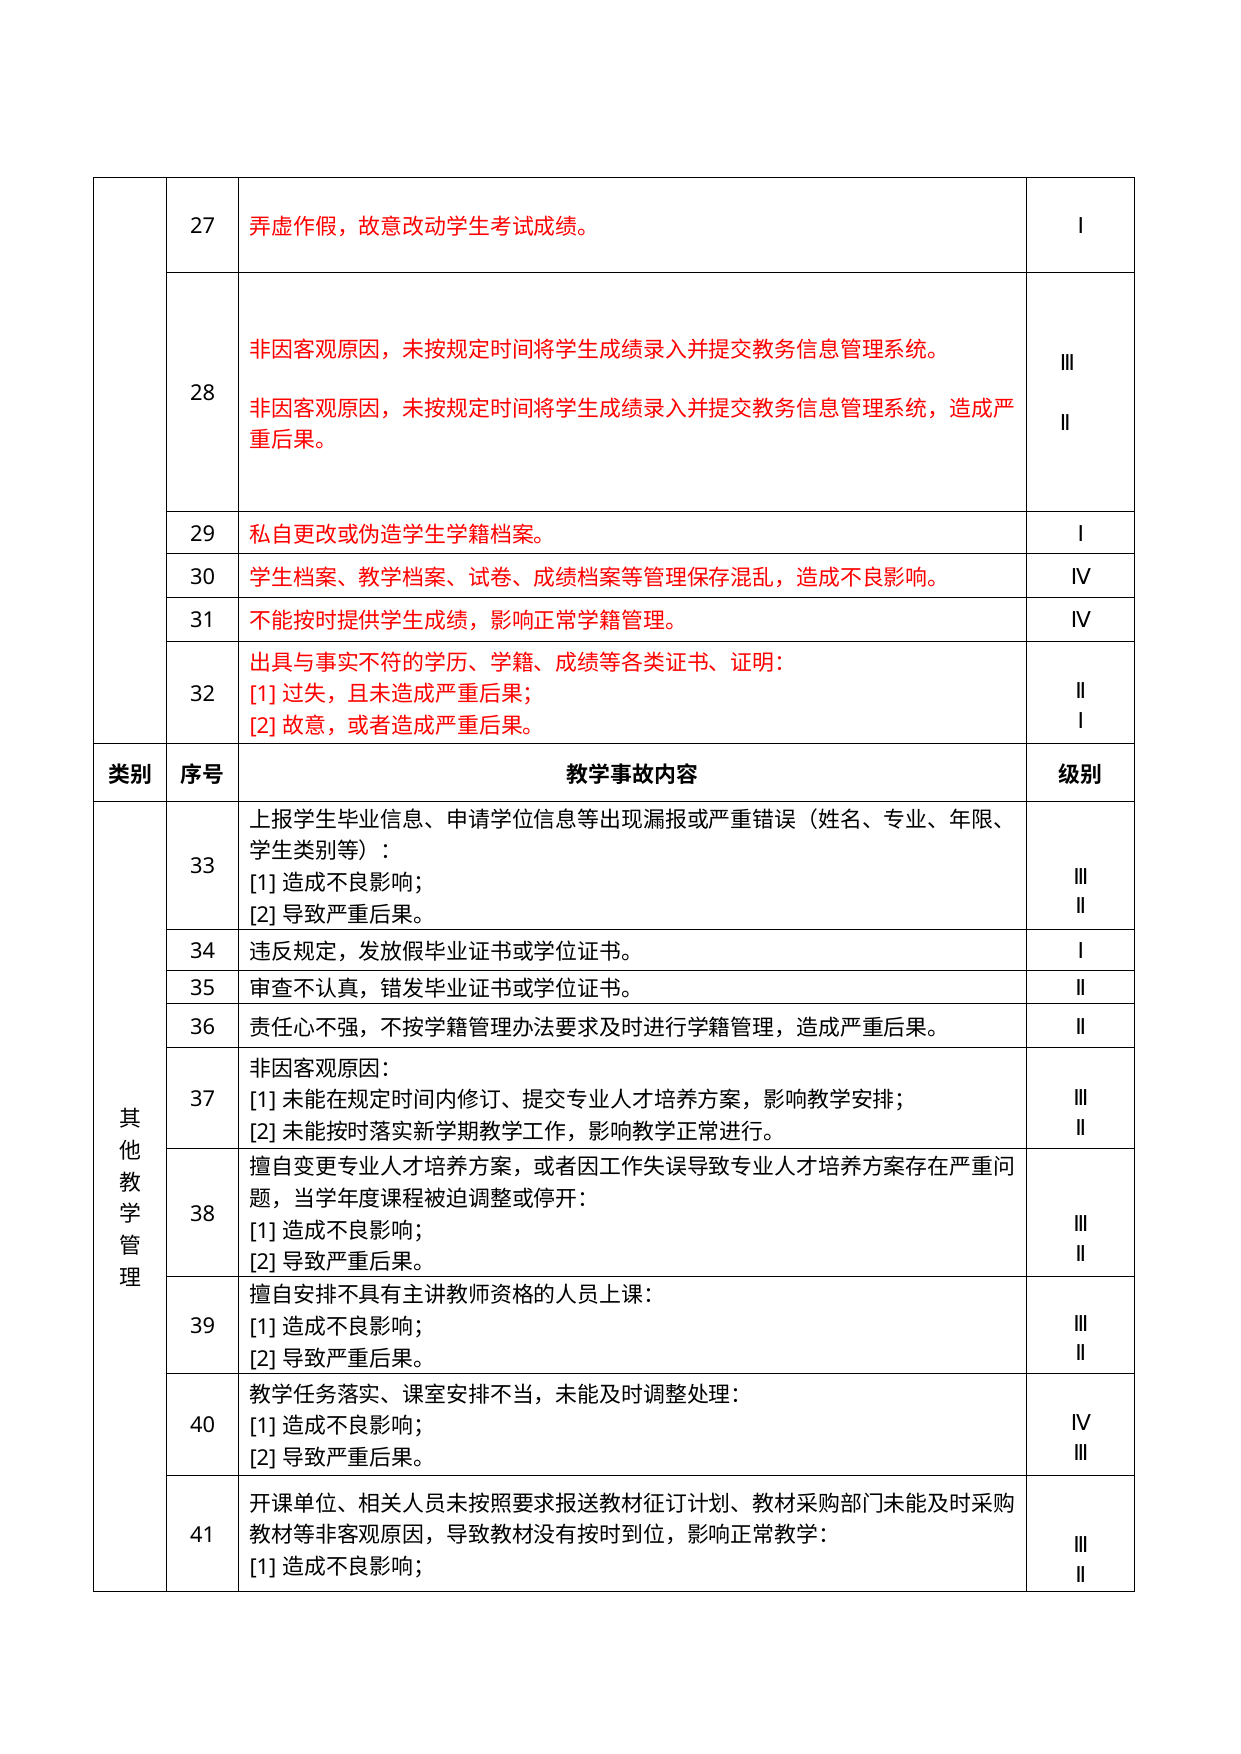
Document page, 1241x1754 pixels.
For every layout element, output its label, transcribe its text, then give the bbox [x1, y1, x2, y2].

table_cell 擅自安排不具有主讲教师资格的人员上课： [1] 造成不良影响； [2] 导致严重后果。 [239, 1277, 1026, 1372]
table_cell 29 [167, 512, 238, 553]
table_cell Ⅱ [1027, 971, 1134, 1003]
table_cell 40 [167, 1374, 238, 1475]
table_cell Ⅲ Ⅱ [1027, 1476, 1134, 1591]
table_cell Ⅲ Ⅱ [1027, 802, 1134, 929]
table_cell 34 [167, 930, 238, 970]
table_cell 责任心不强，不按学籍管理办法要求及时进行学籍管理，造成严重后果。 [239, 1004, 1026, 1047]
table_cell 非因客观原因，未按规定时间将学生成绩录入并提交教务信息管理系统。 非因客观原因，未按规定时间将学生成绩录入并提交教务信息管理系统，造成严 重后果。 [239, 273, 1026, 511]
table_cell 弄虚作假，故意改动学生考试成绩。 [239, 178, 1026, 272]
table_cell Ⅳ [1027, 554, 1134, 597]
table_cell Ⅰ [1027, 512, 1134, 553]
table_cell 其 他 教 学 管 理 [94, 802, 166, 1591]
table_cell Ⅱ Ⅰ [1027, 642, 1134, 743]
table_cell 28 [167, 273, 238, 511]
table_cell 级别 [1027, 744, 1134, 801]
table_cell 不能按时提供学生成绩，影响正常学籍管理。 [239, 598, 1026, 641]
table_cell Ⅲ Ⅱ [1027, 1277, 1134, 1372]
table_cell 33 [167, 802, 238, 929]
table_cell Ⅲ Ⅱ [1027, 273, 1134, 511]
table_cell Ⅱ [1027, 1004, 1134, 1047]
table_cell 审查不认真，错发毕业证书或学位证书。 [239, 971, 1026, 1003]
table_cell 教学事故内容 [239, 744, 1026, 801]
table_cell Ⅳ Ⅲ [1027, 1374, 1134, 1475]
table_cell 类别 [94, 744, 166, 801]
table_cell 非因客观原因： [1] 未能在规定时间内修订、提交专业人才培养方案，影响教学安排； [2] 未能按时落实新学期教学工作，影响教学正常进行。 [239, 1048, 1026, 1148]
table_cell 38 [167, 1149, 238, 1276]
table_cell 上报学生毕业信息、申请学位信息等出现漏报或严重错误（姓名、专业、年限、 学生类别等）： [1] 造成不良影响； [2] 导致严重后果。 [239, 802, 1026, 929]
table_cell 32 [167, 642, 238, 743]
table_cell Ⅰ [1027, 178, 1134, 272]
table_cell 37 [167, 1048, 238, 1148]
table_cell Ⅲ Ⅱ [1027, 1149, 1134, 1276]
table_cell 35 [167, 971, 238, 1003]
table_cell 擅自变更专业人才培养方案，或者因工作失误导致专业人才培养方案存在严重问 题，当学年度课程被迫调整或停开： [1] 造成不良影响； [2] 导致严重后果。 [239, 1149, 1026, 1276]
table_cell 学生档案、教学档案、试卷、成绩档案等管理保存混乱，造成不良影响。 [239, 554, 1026, 597]
table_cell 39 [167, 1277, 238, 1372]
table_cell 出具与事实不符的学历、学籍、成绩等各类证书、证明： [1] 过失，且未造成严重后果； [2] 故意，或者造成严重后果。 [239, 642, 1026, 743]
table_cell 私自更改或伪造学生学籍档案。 [239, 512, 1026, 553]
table_cell 序号 [167, 744, 238, 801]
table_cell 31 [167, 598, 238, 641]
table_cell 30 [167, 554, 238, 597]
table_cell 41 [167, 1476, 238, 1591]
table_cell 36 [167, 1004, 238, 1047]
table_cell 27 [167, 178, 238, 272]
table_cell Ⅳ [1027, 598, 1134, 641]
table_cell 教学任务落实、课室安排不当，未能及时调整处理： [1] 造成不良影响； [2] 导致严重后果。 [239, 1374, 1026, 1475]
table_cell Ⅲ Ⅱ [1027, 1048, 1134, 1148]
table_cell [239, 1476, 1026, 1591]
table_cell Ⅰ [1027, 930, 1134, 970]
table_cell 违反规定，发放假毕业证书或学位证书。 [239, 930, 1026, 970]
